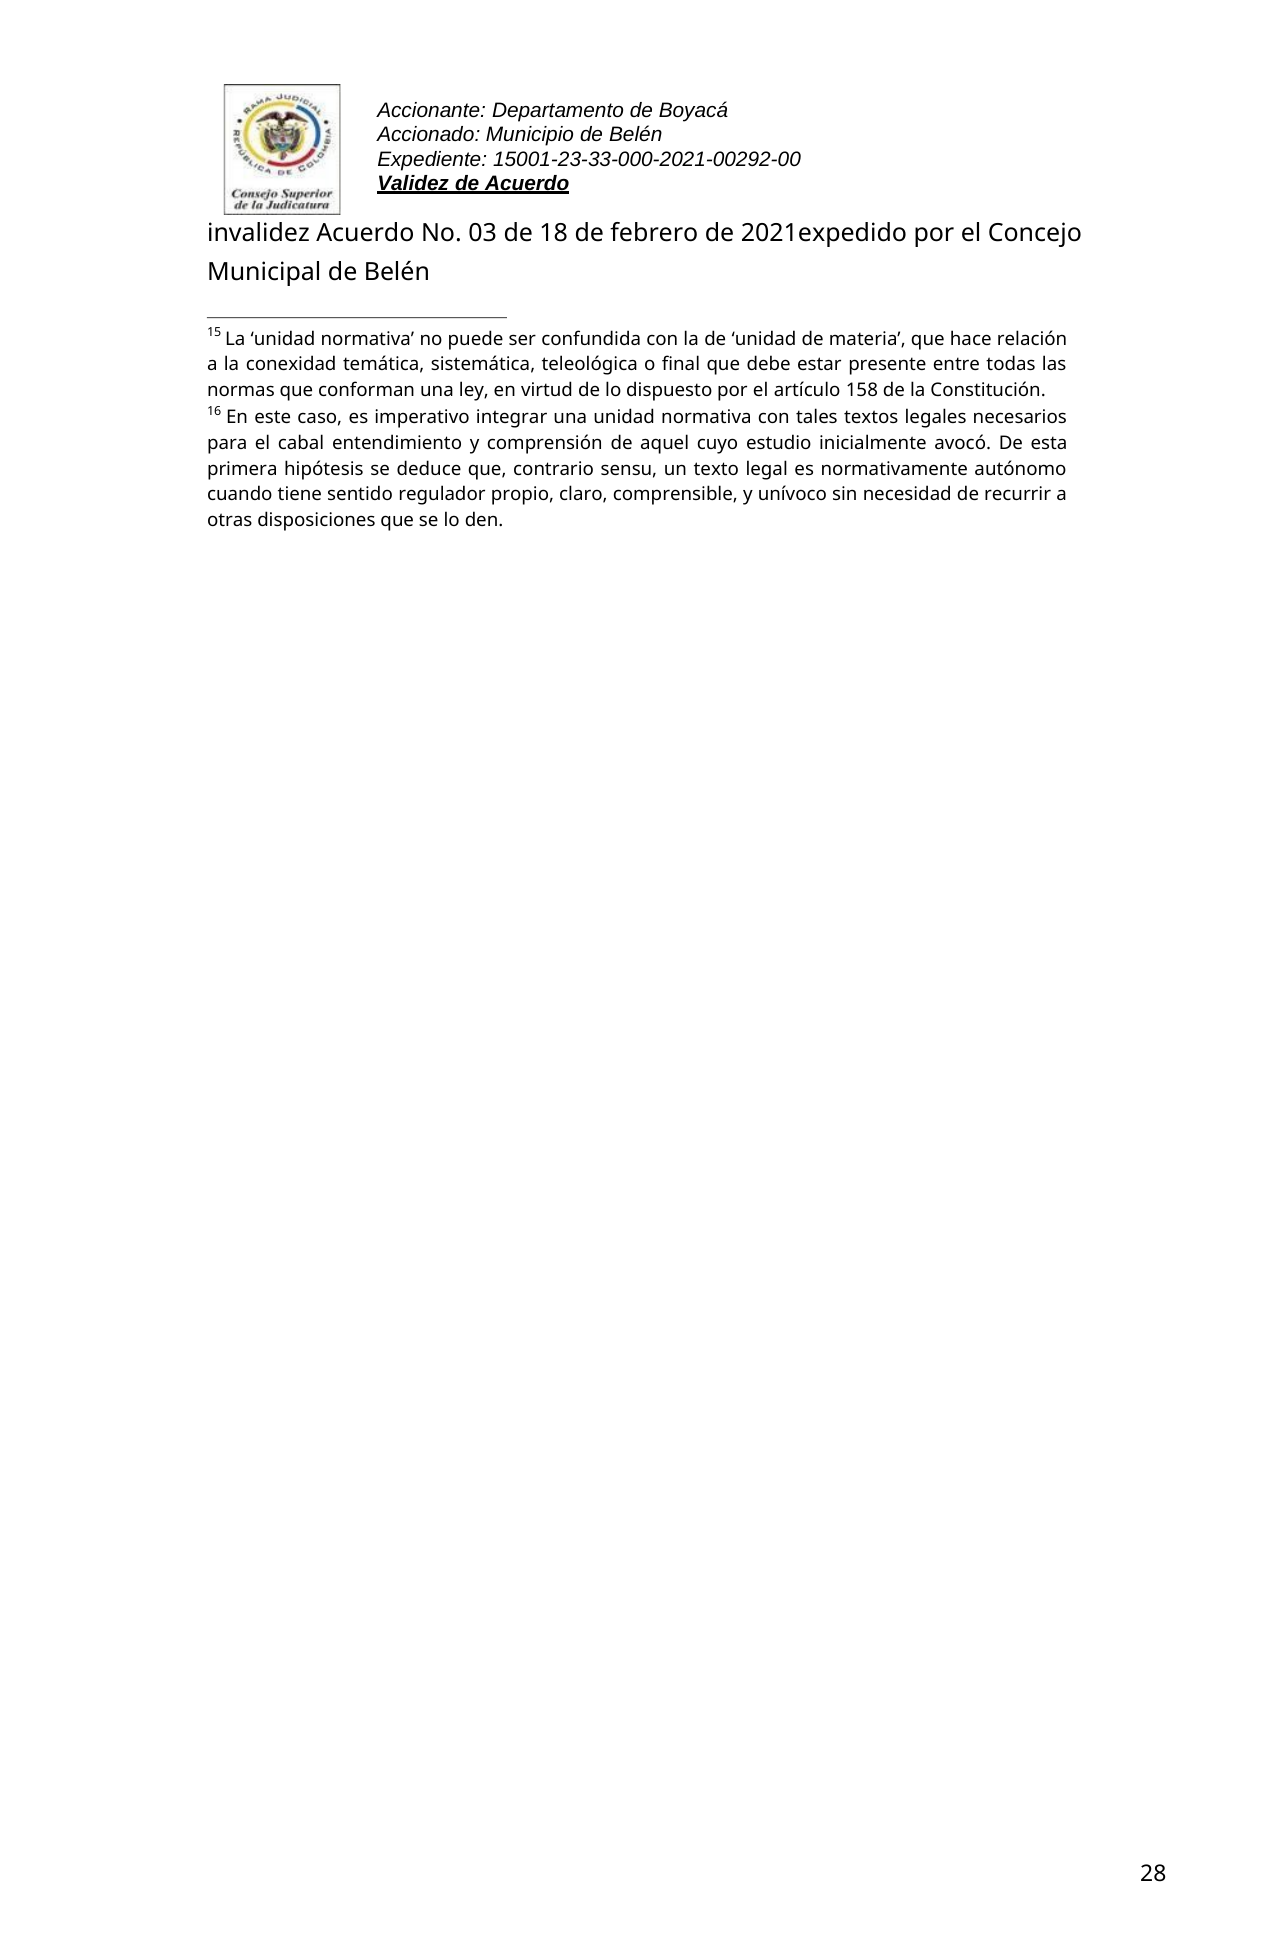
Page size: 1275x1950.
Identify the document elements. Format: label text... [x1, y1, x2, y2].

text 15 La ‘unidad normativa’ no puede ser confundida con la de ‘unidad de materia’, que hace relación a la conexidad temática, sistemática, teleológica o final que debe estar presente entre todas las normas que conforman una ley, en virtud de lo dispuesto por el artículo 158 de la Constitución. [207, 323, 1068, 402]
text 16 En este caso, es imperativo integrar una unidad normativa con tales textos legales necesarios para el cabal entendimiento y comprensión de aquel cuyo estudio inicialmente avocó. De esta primera hipótesis se deduce que, contrario sensu, un texto legal es normativamente autónomo cuando tiene sentido regulador propio, claro, comprensible, y unívoco sin necesidad de recurrir a otras disposiciones que se lo den. [207, 402, 1068, 532]
picture [223, 84, 341, 214]
